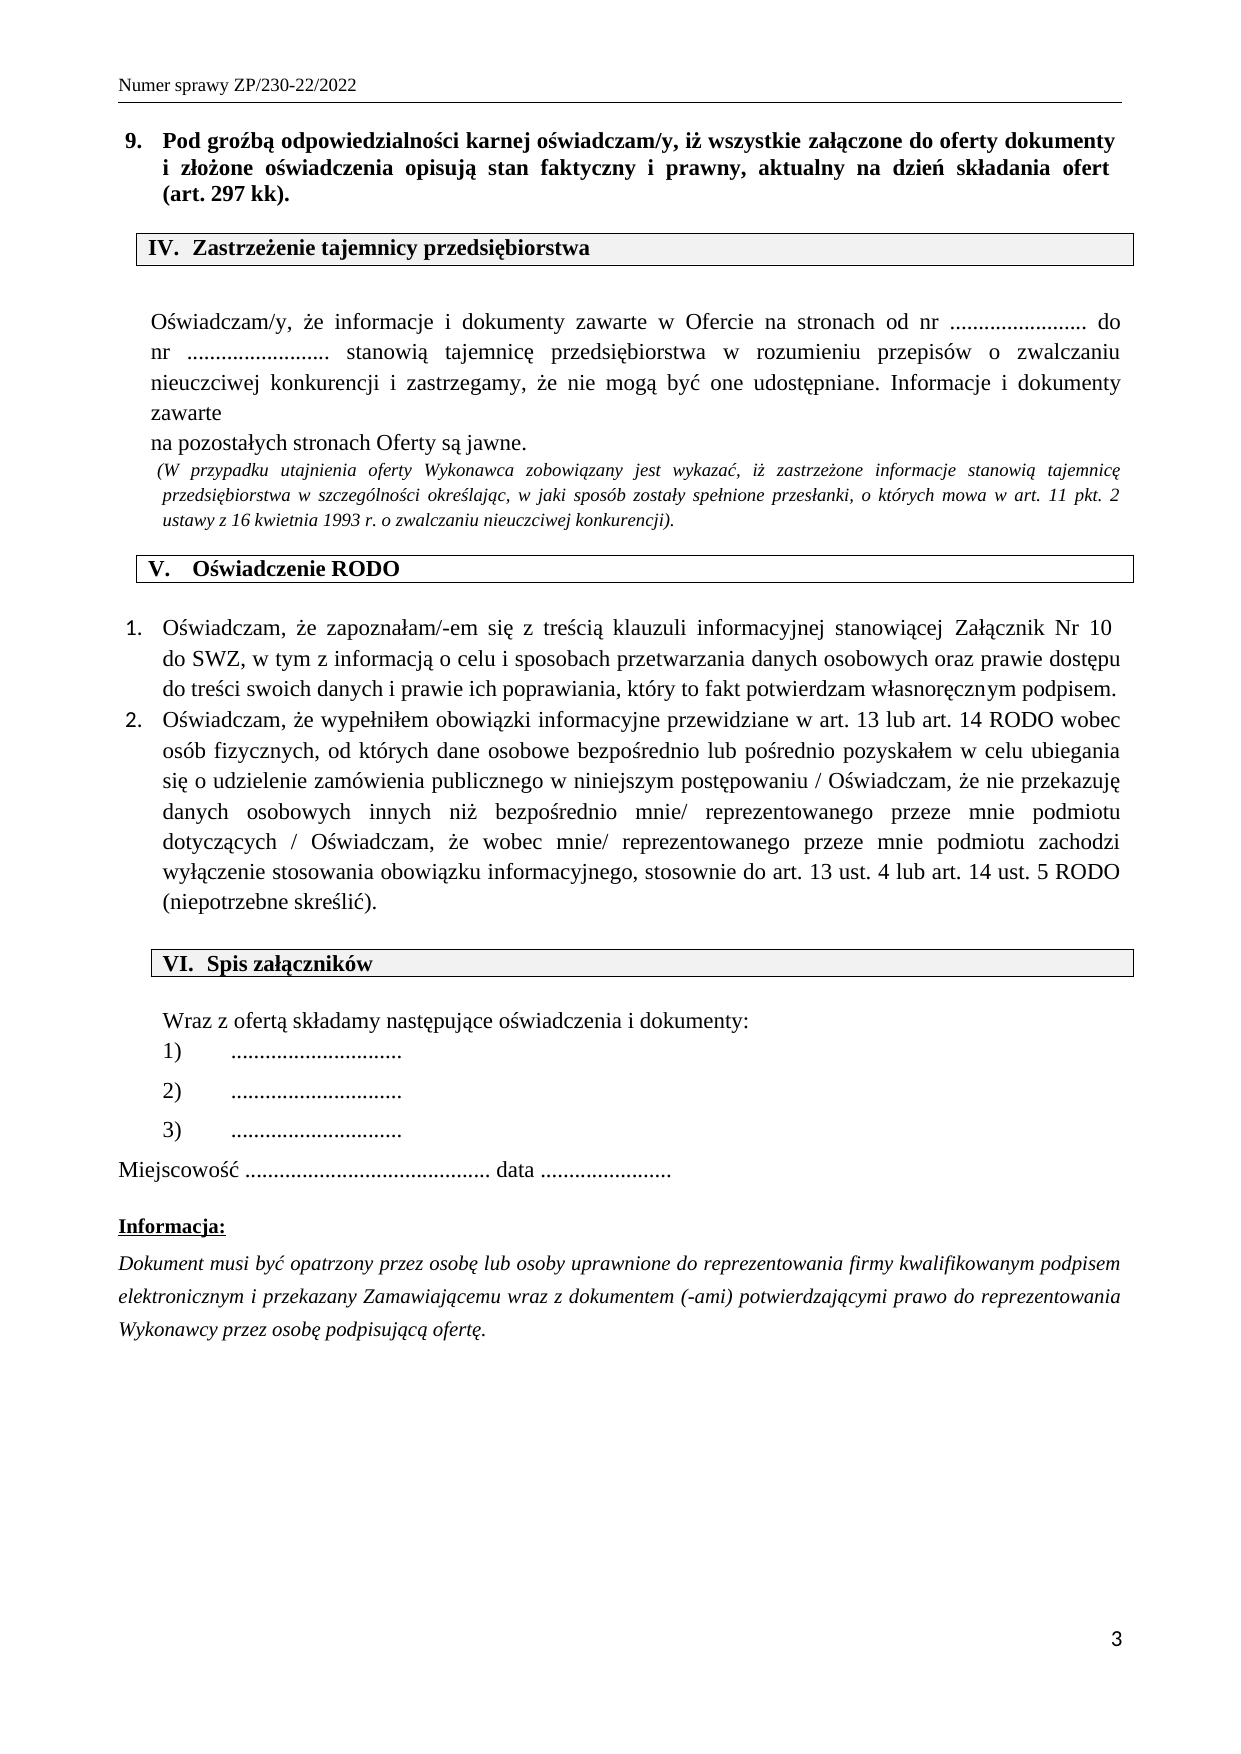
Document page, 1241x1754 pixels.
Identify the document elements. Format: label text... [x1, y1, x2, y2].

list Oświadczam, że zapoznałam/-em się z treścią klauzuli informacyjnej stanowiącej Załącznik Nr 10 do SWZ, w tym z informacją o celu i sposobach przetwarzania danych osobowych oraz prawie dostępu do treści swoich danych i prawie ich poprawiania, który to fakt potwierdzam własnoręcznym podpisem. [125, 613, 1122, 702]
text (W przypadku utajnienia oferty Wykonawca zobowiązany jest wykazać, iż zastrzeżone informacje stanowią tajemnicę przedsiębiorstwa w szczególności określając, w jaki sposób zostały spełnione przesłanki, o których mowa w art. 11 pkt. 2 ustawy z 16 kwietnia 1993 r. o zwalczaniu nieuczciwej konkurencji). [157, 459, 1122, 530]
list Oświadczam, że wypełniłem obowiązki informacyjne przewidziane w art. 13 lub art. 14 RODO wobec osób fizycznych, od których dane osobowe bezpośrednio lub pośrednio pozyskałem w celu ubiegania się o udzielenie zamówienia publicznego w niniejszym postępowaniu / Oświadczam, że nie przekazuję danych osobowych innych niż bezpośrednio mnie/ reprezentowanego przeze mnie podmiotu dotyczących / Oświadczam, że wobec mnie/ reprezentowanego przeze mnie podmiotu zachodzi wyłączenie stosowania obowiązku informacyjnego, stosownie do art. 13 ust. 4 lub art. 14 ust. 5 RODO (niepotrzebne skreślić). [125, 705, 1122, 915]
list .............................. [159, 1077, 1122, 1103]
table_header Oświadczenie RODO [137, 556, 1133, 582]
table_header Zastrzeżenie tajemnicy przedsiębiorstwa [137, 234, 1133, 264]
list .............................. [159, 1038, 1122, 1064]
text Wraz z ofertą składamy następujące oświadczenia i dokumenty: [162, 1007, 1122, 1034]
list .............................. [159, 1117, 1122, 1143]
text Dokument musi być opatrzony przez osobę lub osoby uprawnione do reprezentowania firmy kwalifikowanym podpisem elektronicznym i przekazany Zamawiającemu wraz z dokumentem (-ami) potwierdzającymi prawo do reprezentowania Wykonawcy przez osobę podpisującą ofertę. [118, 1241, 1122, 1341]
text Informacja: [118, 1214, 1122, 1238]
text Miejscowość ........................................... data ....................... [118, 1156, 1122, 1182]
table_header Spis załączników [152, 950, 1133, 976]
list Pod groźbą odpowiedzialności karnej oświadczam/y, iż wszystkie załączone do oferty dokumenty i złożone oświadczenia opisują stan faktyczny i prawny, aktualny na dzień składania ofert (art. 297 kk). [125, 127, 1122, 206]
text Oświadczam/y, że informacje i dokumenty zawarte w Ofercie na stronach od nr ........................ do nr ......................... stanowią tajemnicę przedsiębiorstwa w rozumieniu przepisów o zwalczaniu nieuczciwej konkurencji i zastrzegamy, że nie mogą być one udostępniane. Informacje i dokumenty zawarte na pozostałych stronach Oferty są jawne. [151, 308, 1122, 455]
